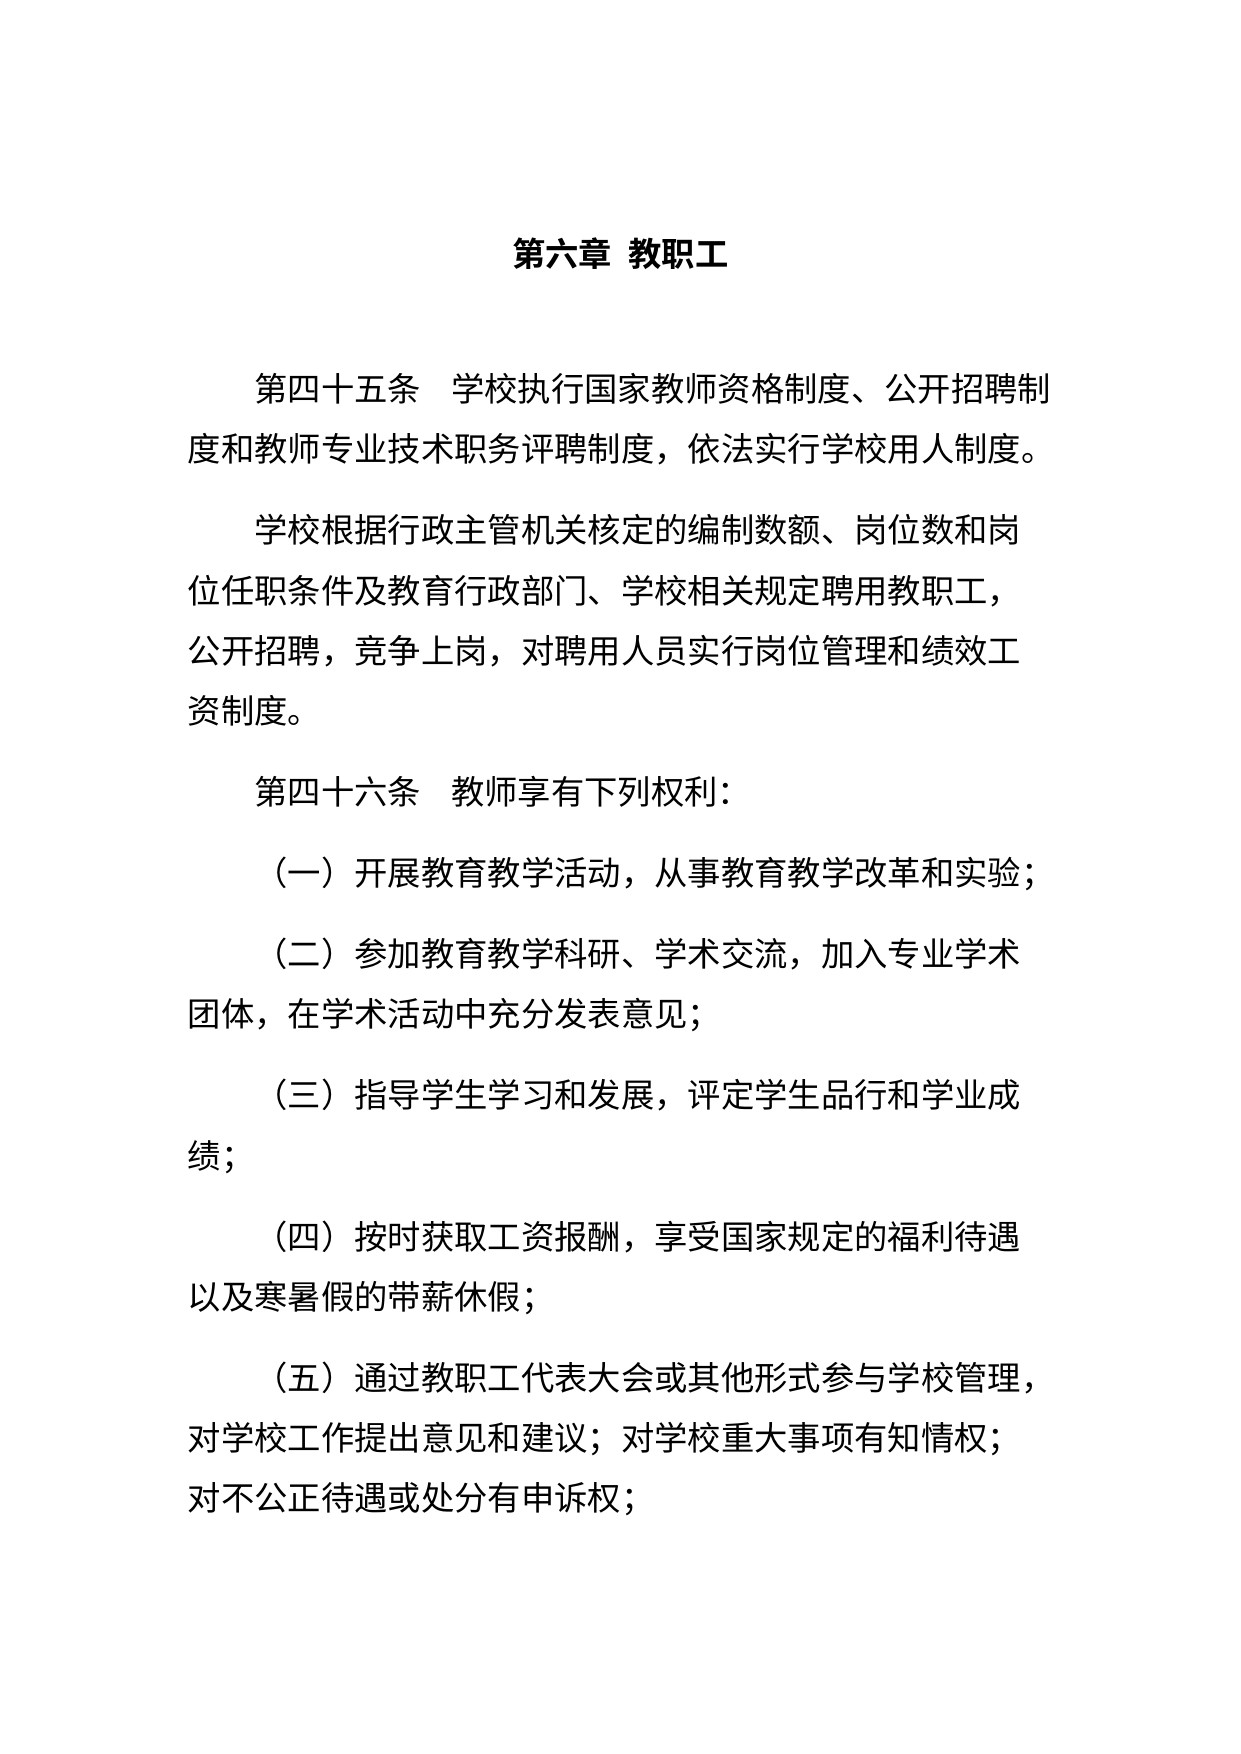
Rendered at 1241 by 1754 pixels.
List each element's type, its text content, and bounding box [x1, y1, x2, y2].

text （五）通过教职工代表大会或其他形式参与学校管理，对学校工作提出意见和建议；对学校重大事项有知情权；对不公正待遇或处分有申诉权； [187, 1352, 1053, 1520]
text （二）参加教育教学科研、学术交流，加入专业学术团体，在学术活动中充分发表意见； [187, 928, 1053, 1036]
text 学校根据行政主管机关核定的编制数额、岗位数和岗位任职条件及教育行政部门、学校相关规定聘用教职工，公开招聘，竞争上岗，对聘用人员实行岗位管理和绩效工资制度。 [187, 504, 1053, 733]
text 第四十五条 学校执行国家教师资格制度、公开招聘制度和教师专业技术职务评聘制度，依法实行学校用人制度。 [187, 363, 1053, 471]
text （三）指导学生学习和发展，评定学生品行和学业成绩； [187, 1069, 1053, 1178]
text （四）按时获取工资报酬，享受国家规定的福利待遇以及寒暑假的带薪休假； [187, 1210, 1053, 1319]
text 第四十六条 教师享有下列权利： [187, 766, 1053, 814]
list 教职工 [187, 228, 1053, 276]
text （一）开展教育教学活动，从事教育教学改革和实验； [187, 847, 1053, 895]
